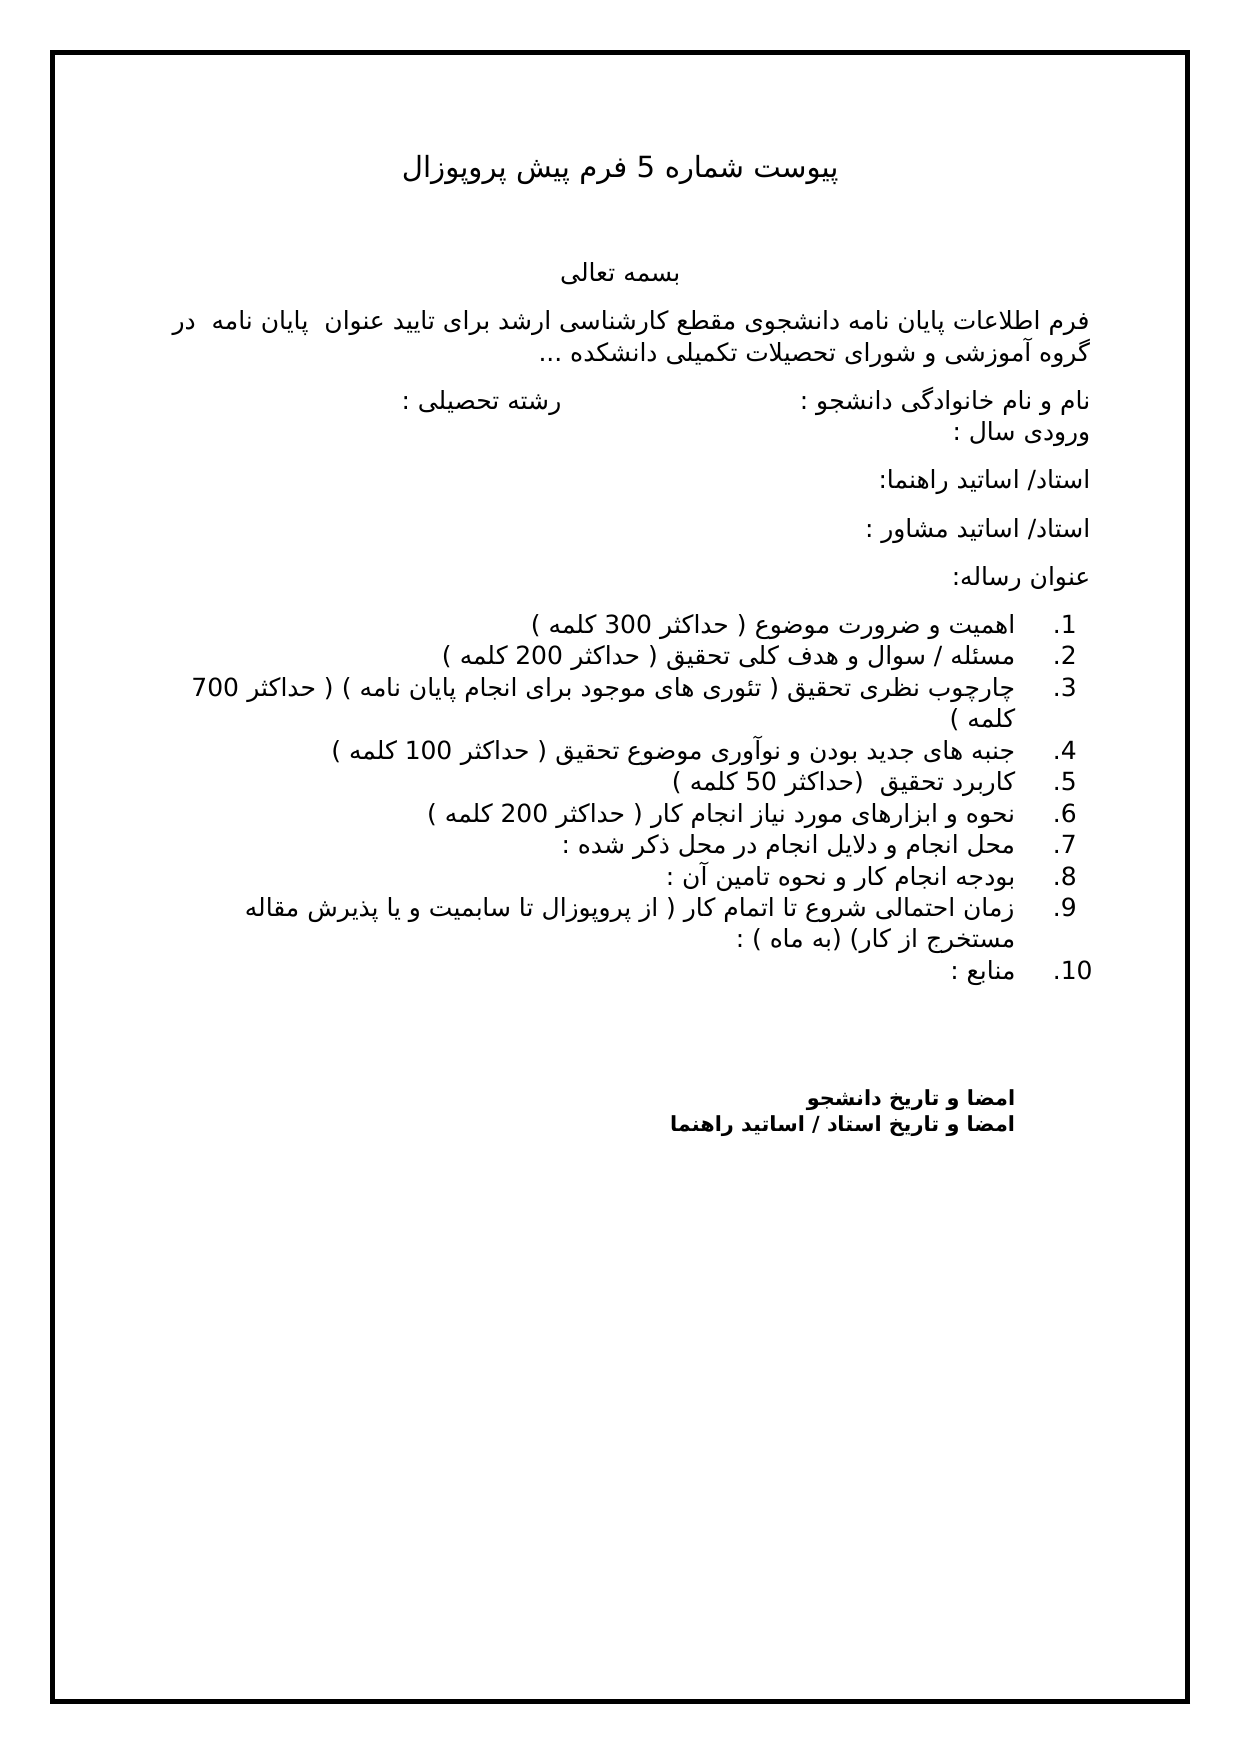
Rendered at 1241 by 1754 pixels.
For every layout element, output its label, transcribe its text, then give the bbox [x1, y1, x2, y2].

list محل انجام و دلایل انجام در محل ذکر شده : [150, 830, 1053, 859]
text بسمه تعالی [150, 258, 1090, 288]
list اهمیت و ضرورت موضوع ( حداکثر 300 کلمه ) [150, 610, 1053, 639]
list نحوه و ابزارهای مورد نیاز انجام کار ( حداکثر 200 کلمه ) [150, 799, 1053, 828]
list بودجه انجام کار و نحوه تامین آن : [150, 862, 1053, 891]
list مسئله / سوال و هدف کلی تحقیق ( حداکثر 200 کلمه ) [150, 642, 1053, 671]
list چارچوب نظری تحقیق ( تئوری های موجود برای انجام پایان نامه ) ( حداکثر 700 کلمه ) [150, 673, 1053, 734]
list امضا و تاریخ دانشجو امضا و تاریخ استاد / اساتید راهنما [150, 1086, 1015, 1137]
text عنوان رساله: [150, 562, 1090, 591]
list زمان احتمالی شروع تا اتمام کار ( از پروپوزال تا سابمیت و یا پذیرش مقاله مستخرج از کار) (به ماه ) : [150, 893, 1053, 954]
text نام و نام خانوادگی دانشجو : رشته تحصیلی : ورودی سال : [150, 386, 1090, 447]
list کاربرد تحقیق (حداکثر 50 کلمه ) [150, 767, 1053, 797]
text پیوست شماره 5 فرم پیش پروپوزال [150, 150, 1090, 184]
text استاد/ اساتید مشاور : [150, 514, 1090, 543]
text استاد/ اساتید راهنما: [150, 466, 1090, 495]
text فرم اطلاعات پایان نامه دانشجوی مقطع کارشناسی ارشد برای تایید عنوان پایان نامه در گروه آموزشی و شورای تحصیلات تکمیلی دانشکده ... [150, 307, 1090, 367]
list منابع : [150, 956, 1053, 985]
list جنبه های جدید بودن و نوآوری موضوع تحقیق ( حداکثر 100 کلمه ) [150, 736, 1053, 765]
